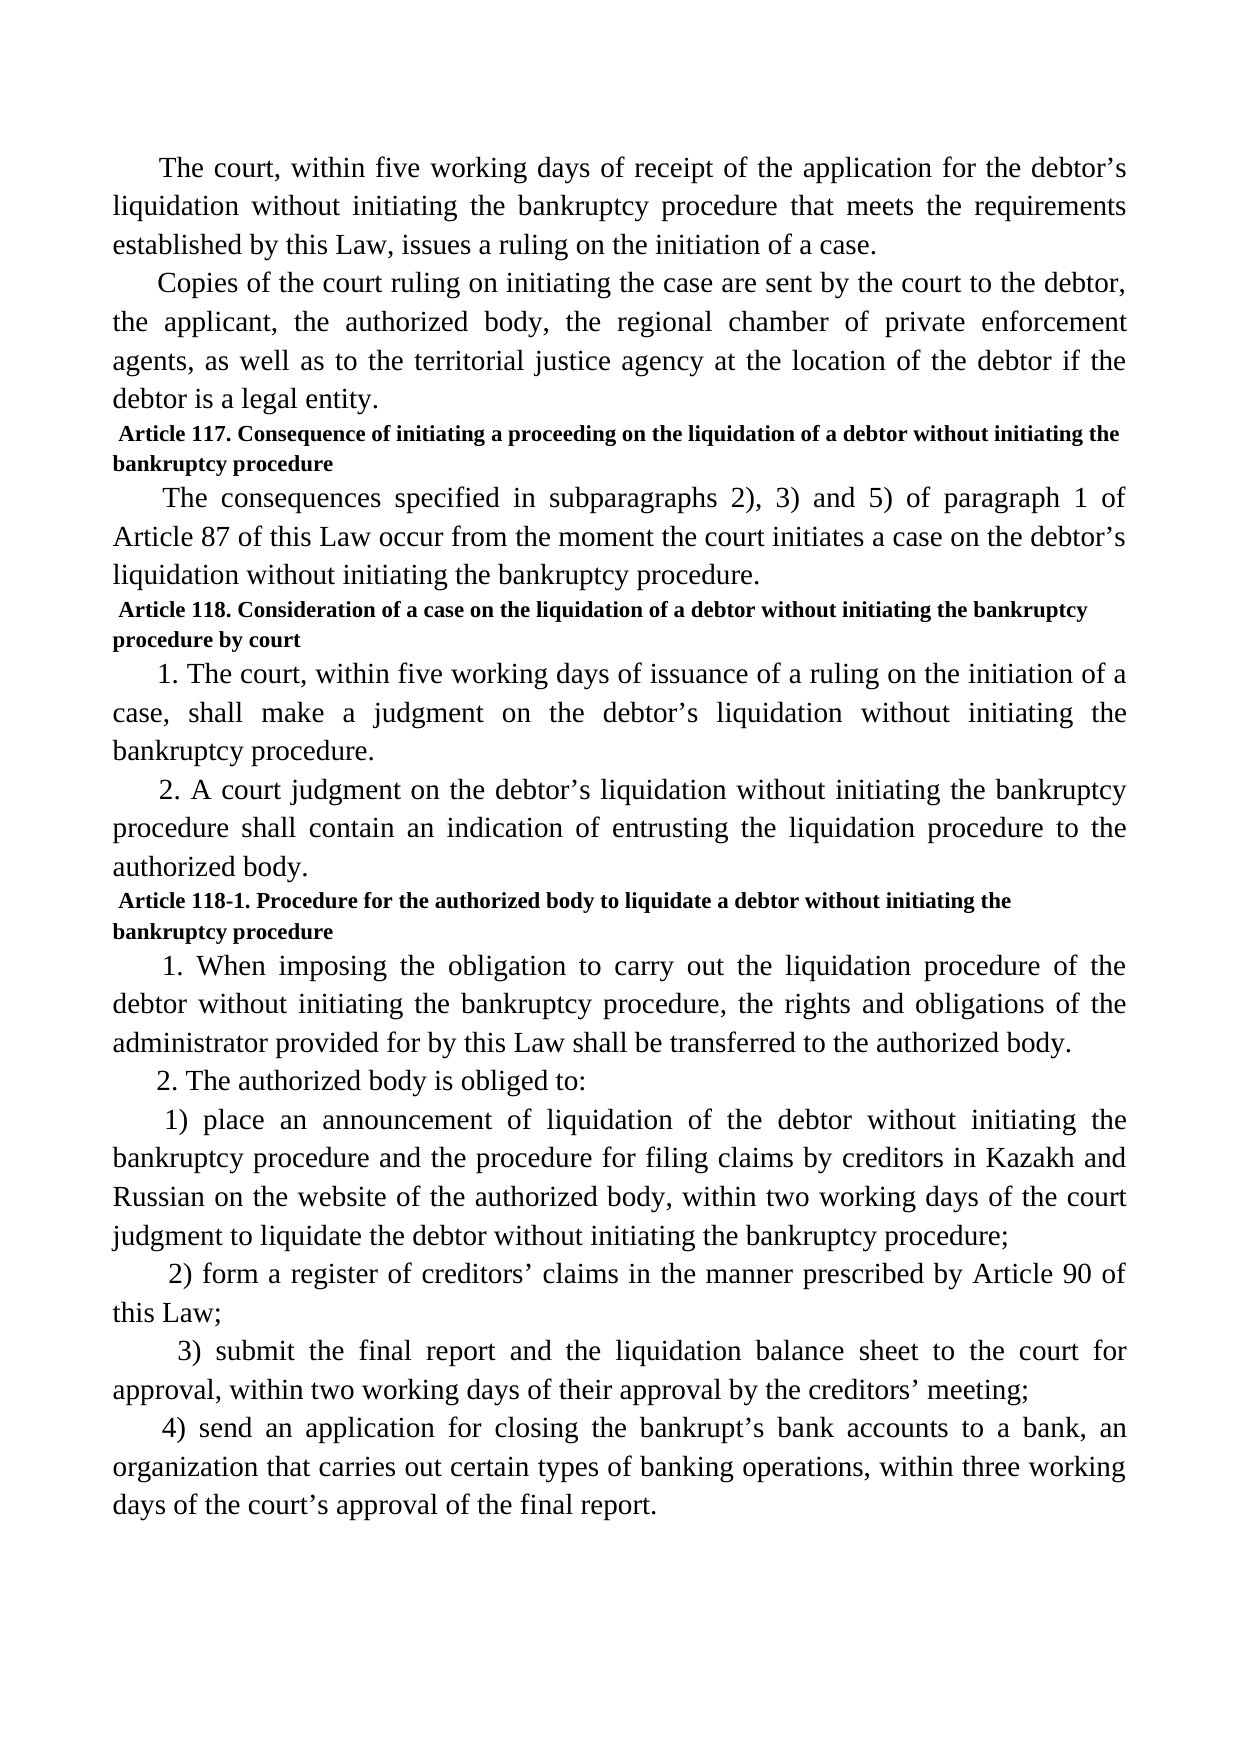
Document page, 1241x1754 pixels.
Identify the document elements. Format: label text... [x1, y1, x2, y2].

text Copies of the court ruling on initiating the case are sent by the court to the debtor, the applicant, the authorized body, the regional chamber of private enforcement agents, as well as to the territorial justice agency at the location of the debtor if the debtor is a legal entity. [112, 266, 1128, 415]
text 4) send an application for closing the bankrupt’s bank accounts to a bank, an organization that carries out certain types of banking operations, within three working days of the court’s approval of the final report. [112, 1410, 1128, 1521]
text 3) submit the final report and the liquidation balance sheet to the court for approval, within two working days of their approval by the creditors’ meeting; [112, 1333, 1128, 1405]
text The court, within five working days of receipt of the application for the debtor’s liquidation without initiating the bankruptcy procedure that meets the requirements established by this Law, issues a ruling on the initiation of a case. [112, 150, 1128, 261]
text 2) form a register of creditors’ claims in the manner prescribed by Article 90 of this Law; [112, 1256, 1128, 1328]
text 1) place an announcement of liquidation of the debtor without initiating the bankruptcy procedure and the procedure for filing claims by creditors in Kazakh and Russian on the website of the authorized body, within two working days of the court judgment to liquidate the debtor without initiating the bankruptcy procedure; [112, 1102, 1128, 1251]
text 2. The authorized body is obliged to: [112, 1063, 1128, 1097]
text Article 117. Consequence of initiating a proceeding on the liquidation of a debtor without initiating the bankruptcy procedure [112, 420, 1128, 476]
text 2. A court judgment on the debtor’s liquidation without initiating the bankruptcy procedure shall contain an indication of entrusting the liquidation procedure to the authorized body. [112, 772, 1128, 882]
text 1. When imposing the obligation to carry out the liquidation procedure of the debtor without initiating the bankruptcy procedure, the rights and obligations of the administrator provided for by this Law shall be transferred to the authorized body. [112, 948, 1128, 1058]
text The consequences specified in subparagraphs 2), 3) and 5) of paragraph 1 of Article 87 of this Law occur from the moment the court initiates a case on the debtor’s liquidation without initiating the bankruptcy procedure. [112, 480, 1128, 591]
text Article 118-1. Procedure for the authorized body to liquidate a debtor without initiating the bankruptcy procedure [112, 887, 1128, 944]
text 1. The court, within five working days of issuance of a ruling on the initiation of a case, shall make a judgment on the debtor’s liquidation without initiating the bankruptcy procedure. [112, 656, 1128, 767]
text Article 118. Consideration of a case on the liquidation of a debtor without initiating the bankruptcy procedure by court [112, 596, 1128, 652]
